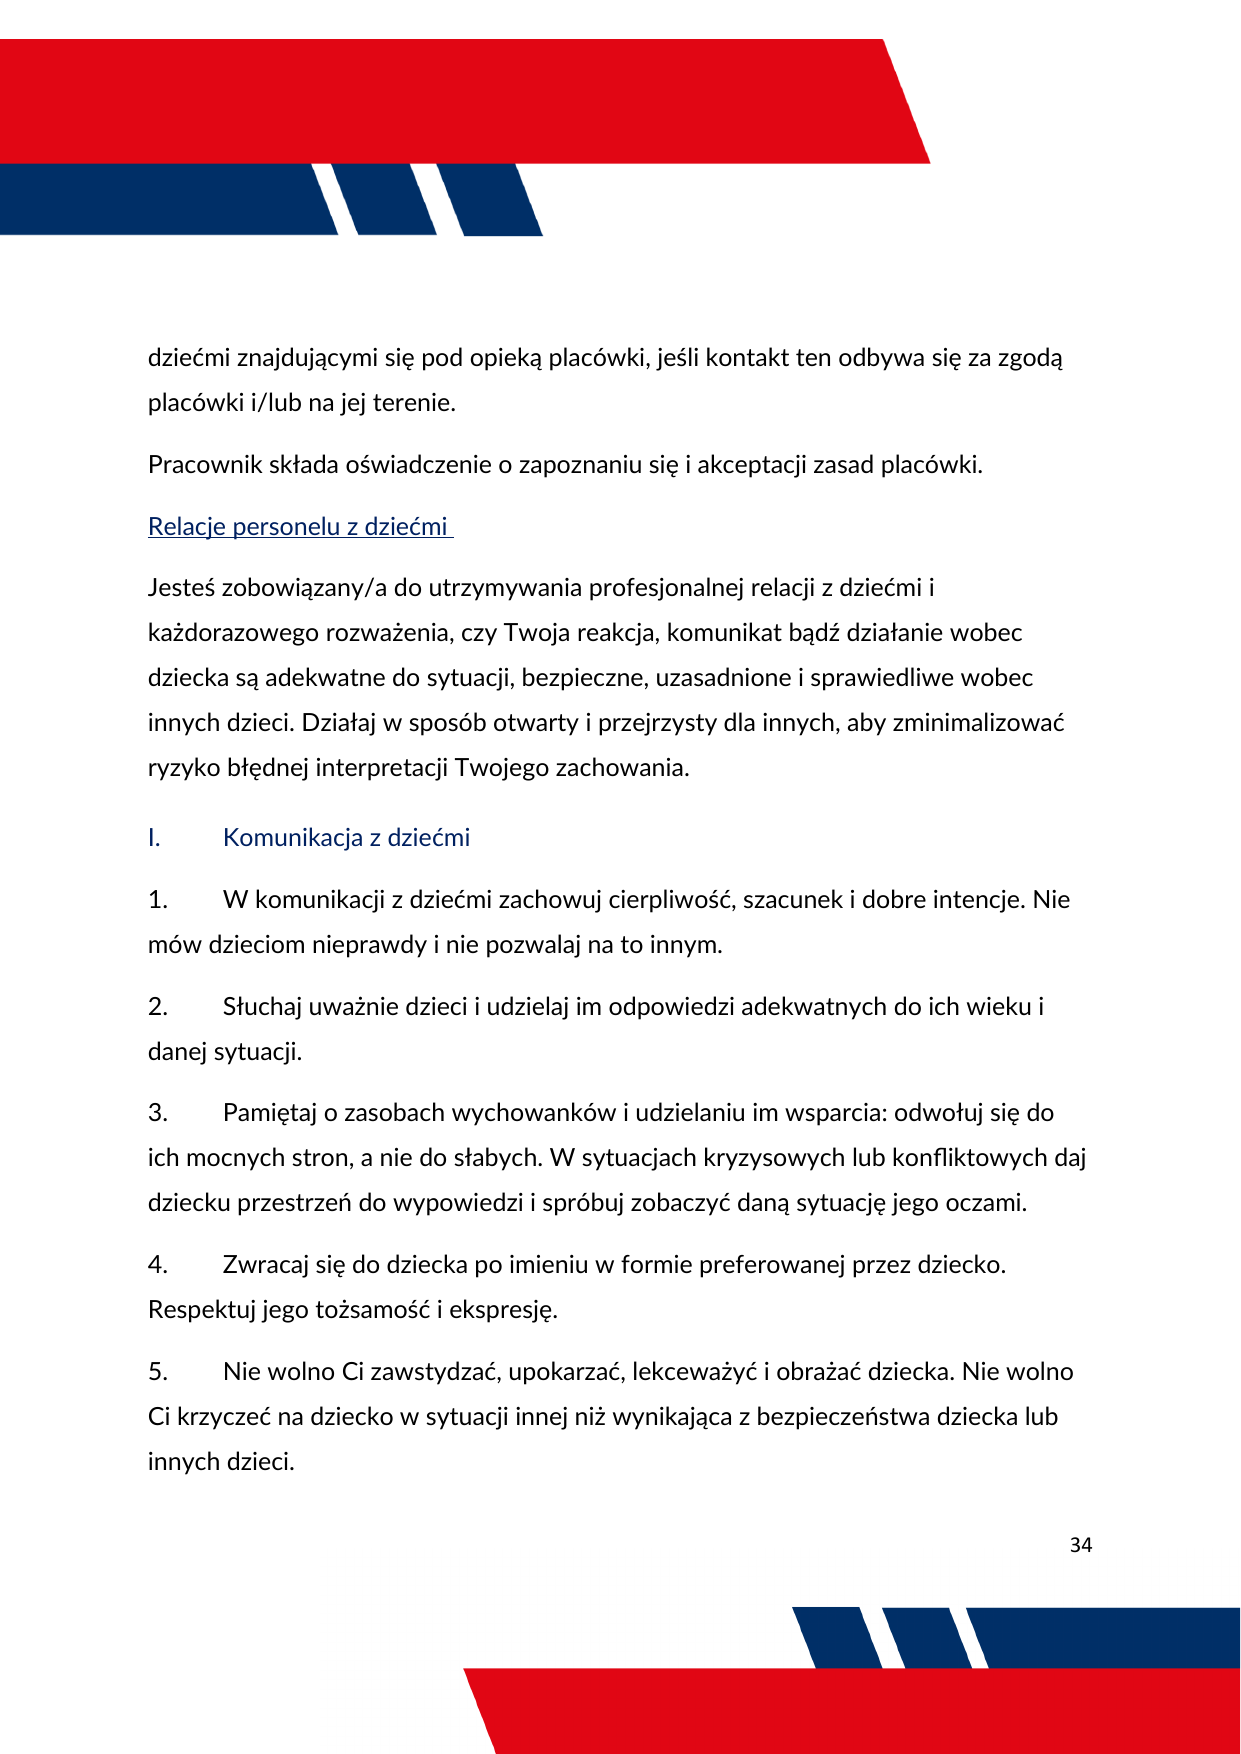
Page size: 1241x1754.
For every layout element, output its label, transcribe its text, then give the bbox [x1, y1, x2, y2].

text Jesteś zobowiązany/a do utrzymywania profesjonalnej relacji z dziećmi i każdorazowego rozważenia, czy Twoja reakcja, komunikat bądź działanie wobec dziecka są adekwatne do sytuacji, bezpieczne, uzasadnione i sprawiedliwe wobec innych dzieci. Działaj w sposób otwarty i przejrzysty dla innych, aby zminimalizować ryzyko błędnej interpretacji Twojego zachowania. [148, 572, 1093, 782]
picture [0, 39, 1099, 305]
text 4. Zwracaj się do dziecka po imieniu w formie preferowanej przez dziecko. Respektuj jego tożsamość i ekspresję. [148, 1249, 1093, 1324]
text 1. W komunikacji z dziećmi zachowuj cierpliwość, szacunek i dobre intencje. Nie mów dzieciom nieprawdy i nie pozwalaj na to innym. [148, 884, 1093, 959]
text Pracownik składa oświadczenie o zapoznaniu się i akceptacji zasad placówki. [148, 449, 1093, 479]
picture [319, 1548, 1241, 1754]
text 5. Nie wolno Ci zawstydzać, upokarzać, lekceważyć i obrażać dziecka. Nie wolno Ci krzyczeć na dziecko w sytuacji innej niż wynikająca z bezpieczeństwa dziecka lub innych dzieci. [148, 1355, 1093, 1475]
text 2. Słuchaj uważnie dzieci i udzielaj im odpowiedzi adekwatnych do ich wieku i danej sytuacji. [148, 990, 1093, 1065]
text I. Komunikacja z dziećmi [148, 822, 1093, 852]
text 3. Pamiętaj o zasobach wychowanków i udzielaniu im wsparcia: odwołuj się do ich mocnych stron, a nie do słabych. W sytuacjach kryzysowych lub konfliktowych daj dziecku przestrzeń do wypowiedzi i spróbuj zobaczyć daną sytuację jego oczami. [148, 1097, 1093, 1217]
text Relacje personelu z dziećmi [148, 510, 1093, 540]
